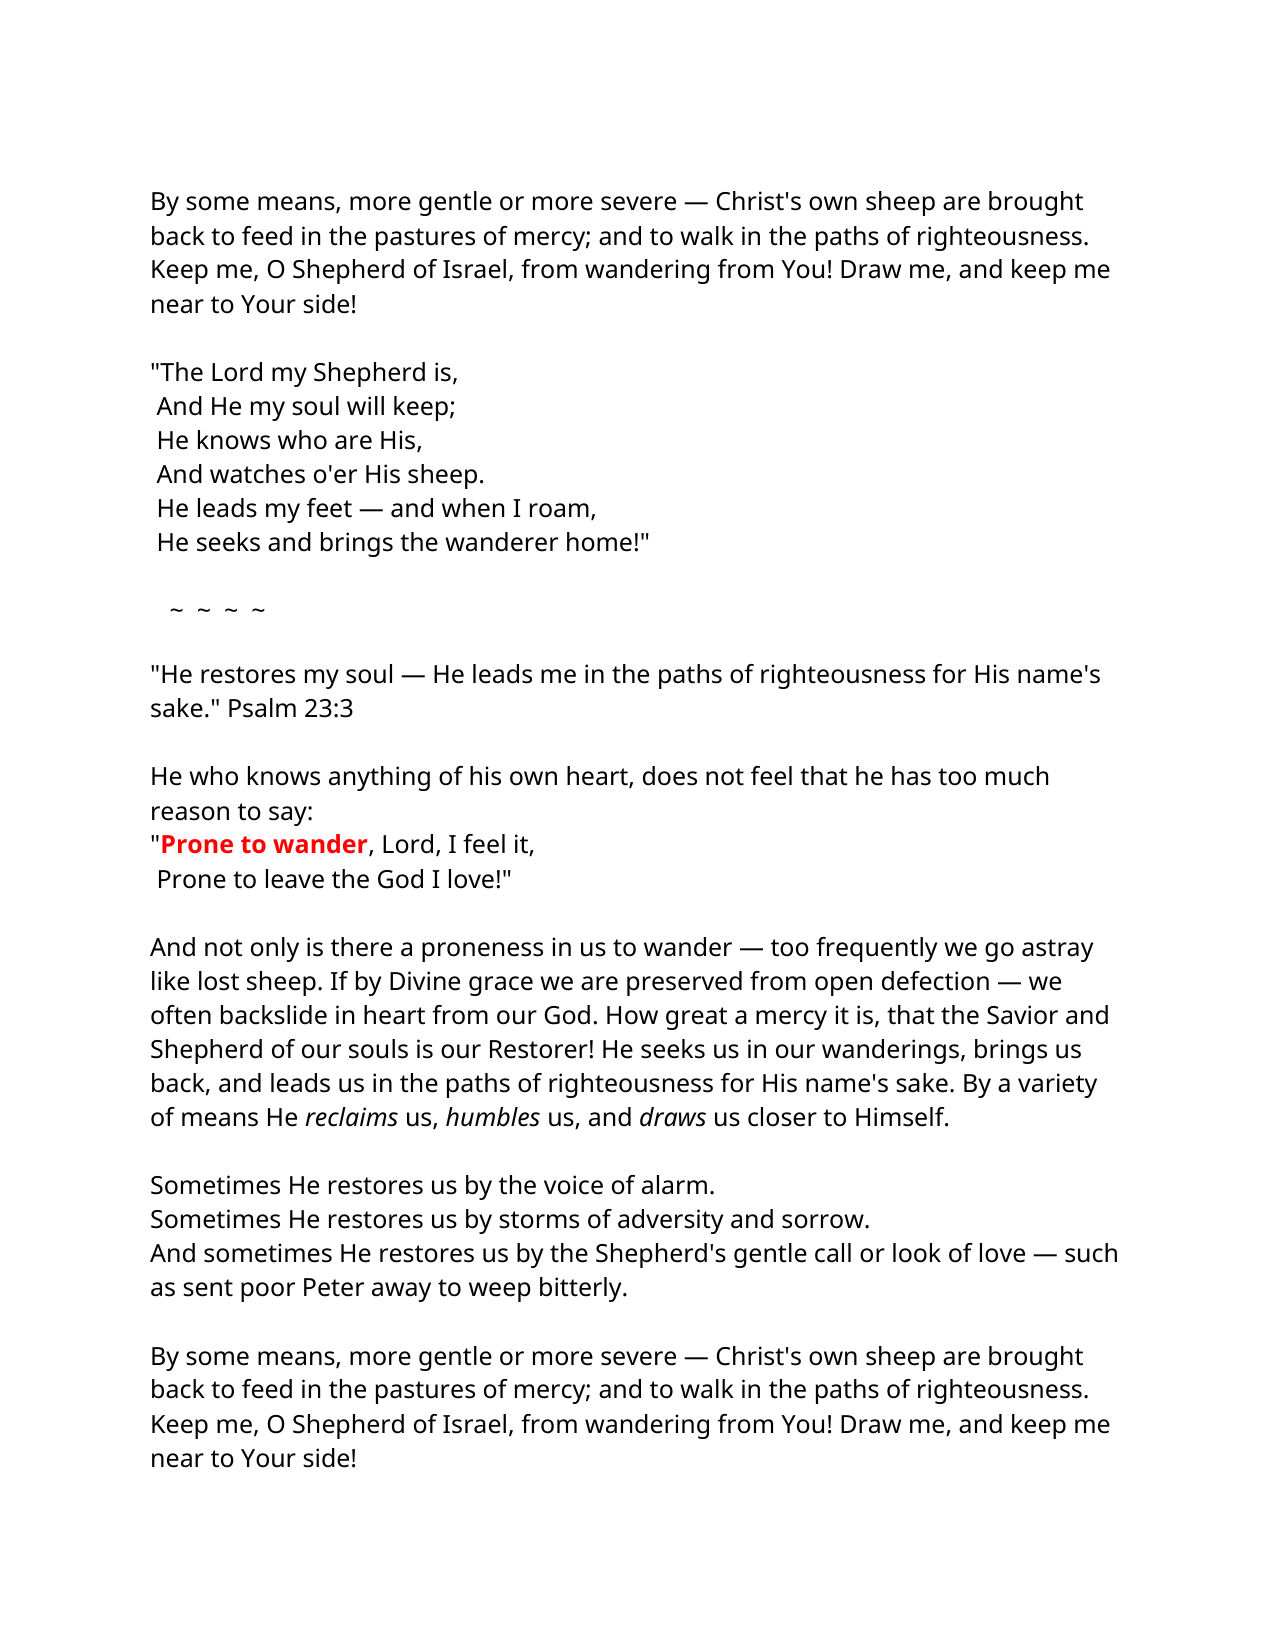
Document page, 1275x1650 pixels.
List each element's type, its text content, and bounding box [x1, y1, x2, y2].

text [150, 150, 1125, 593]
text ~ ~ ~ ~ [150, 593, 1125, 627]
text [150, 627, 1125, 1474]
